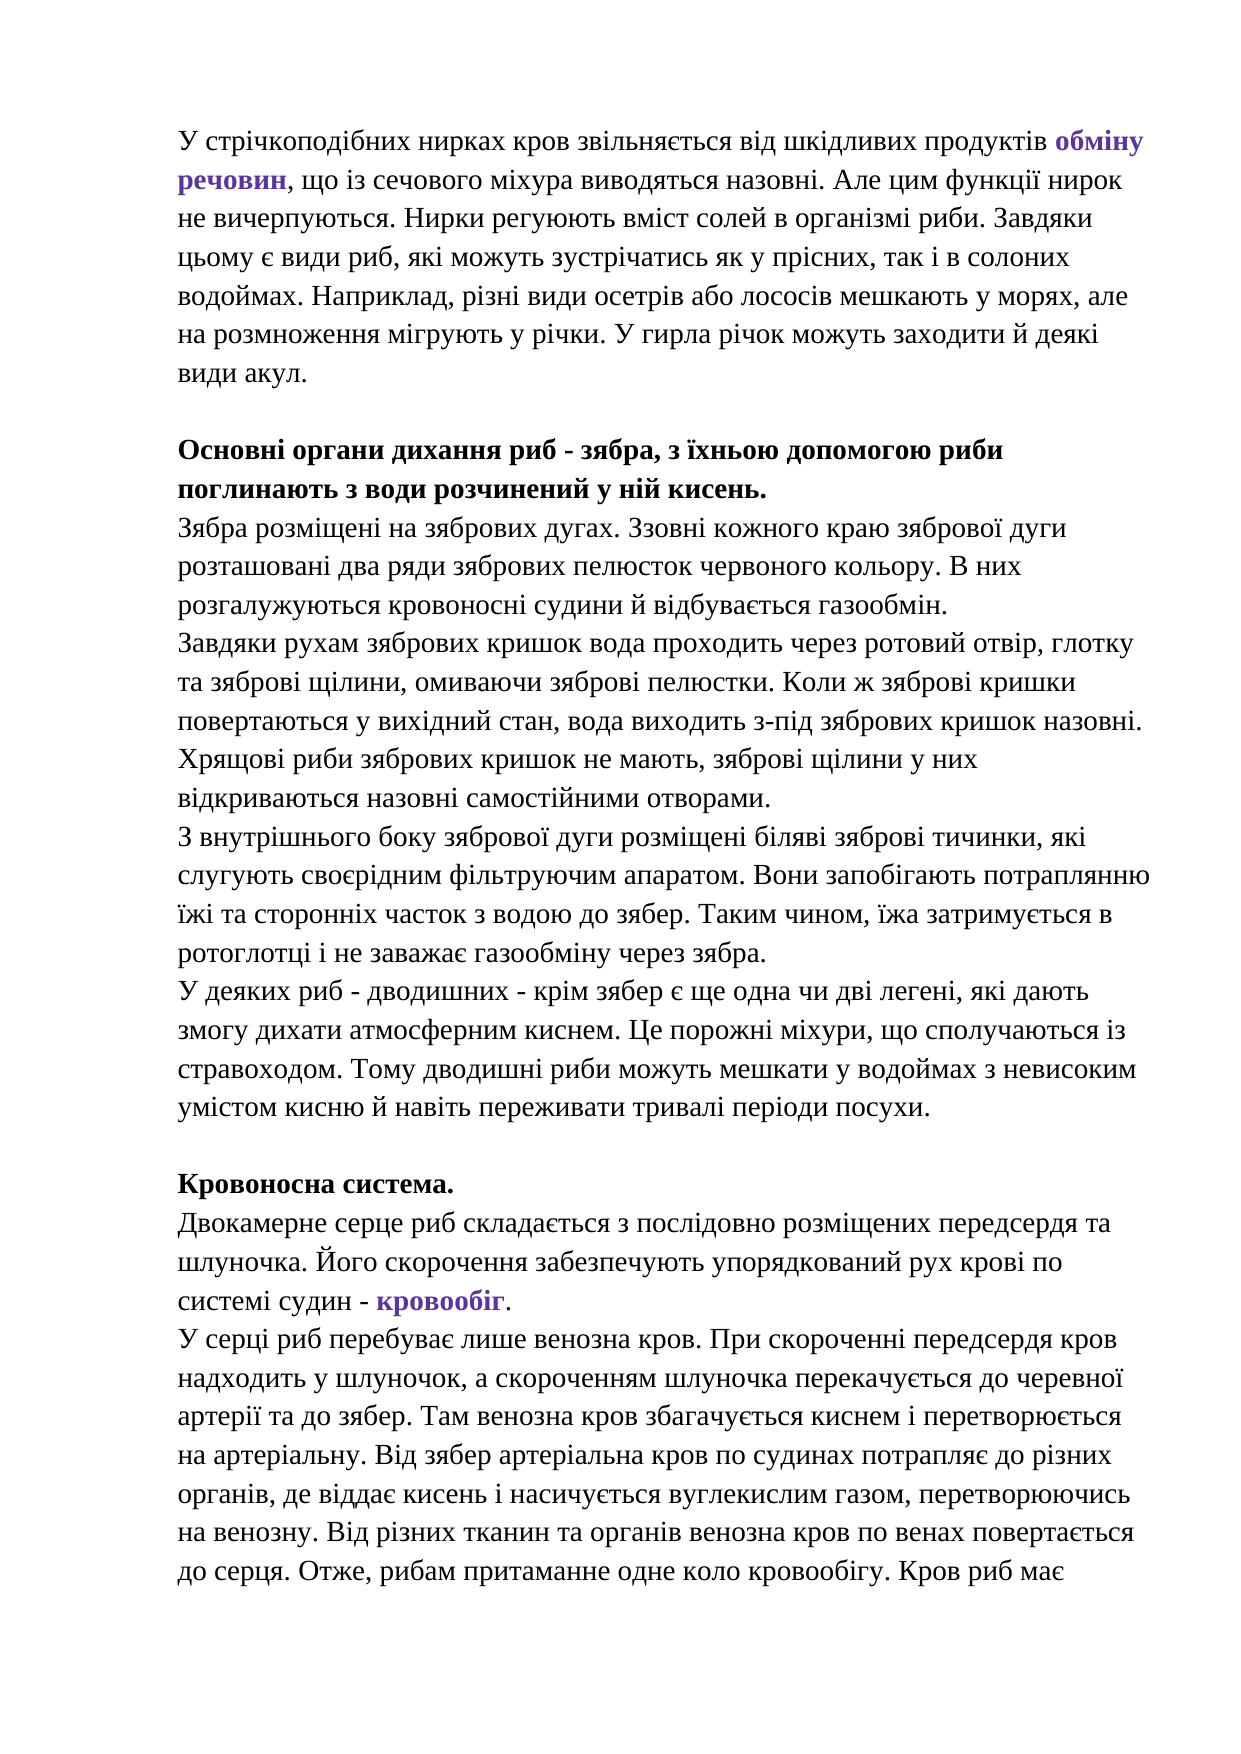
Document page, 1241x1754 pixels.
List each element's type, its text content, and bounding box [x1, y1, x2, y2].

text З внутрішнього боку зябрової дуги розміщені біляві зяброві тичинки, які слугують своєрідним фільтруючим апаратом. Вони запобігають потраплянню їжі та сторонніх часток з водою до зябер. Таким чином, їжа затримується в ротоглотці і не заважає газообміну через зябра. [177, 814, 1152, 968]
text Завдяки рухам зябрових кришок вода проходить через ротовий отвір, глотку та зяброві щілини, омиваючи зяброві пелюстки. Коли ж зяброві кришки повертаються у вихідний стан, вода виходить з-під зябрових кришок назовні. [177, 621, 1152, 736]
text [177, 1316, 1152, 1587]
text Хрящові риби зябрових кришок не мають, зяброві щілини у них відкриваються назовні самостійними отворами. [177, 736, 1152, 814]
text Двокамерне серце риб складається з послідовно розміщених передсердя та шлуночка. Його скорочення забезпечують упорядкований рух крові по системі судин - кровообіг. [177, 1200, 1152, 1316]
text У стрічкоподібних нирках кров звільняється від шкідливих продуктів обміну речовин, що із сечового міхура виводяться назовні. Але цим функції нирок не вичерпуються. Нирки регуюють вміст солей в організмі риби. Завдяки цьому є види риб, які можуть зустрічатись як у прісних, так і в солоних водоймах. Наприклад, різні види осетрів або лососів мешкають у морях, але на розмноження мігрують у річки. У гирла річок можуть заходити й деякі види акул. Основні органи дихання риб - зябра, з їхньою допомогою риби поглинають з води розчинений у ній кисень. [177, 118, 1152, 504]
text У деяких риб - дводишних - крім зябер є ще одна чи дві легені, які дають змогу дихати атмосферним киснем. Це порожні міхури, що сполучаються із стравоходом. Тому дводишні риби можуть мешкати у водоймах з невисоким умістом кисню й навіть переживати тривалі періоди посухи. Кровоносна система. [177, 968, 1152, 1200]
text Зябра розміщені на зябрових дугах. Ззовні кожного краю зябрової дуги розташовані два ряди зябрових пелюсток червоного кольору. В них розгалужуються кровоносні судини й відбувається газообмін. [177, 504, 1152, 621]
